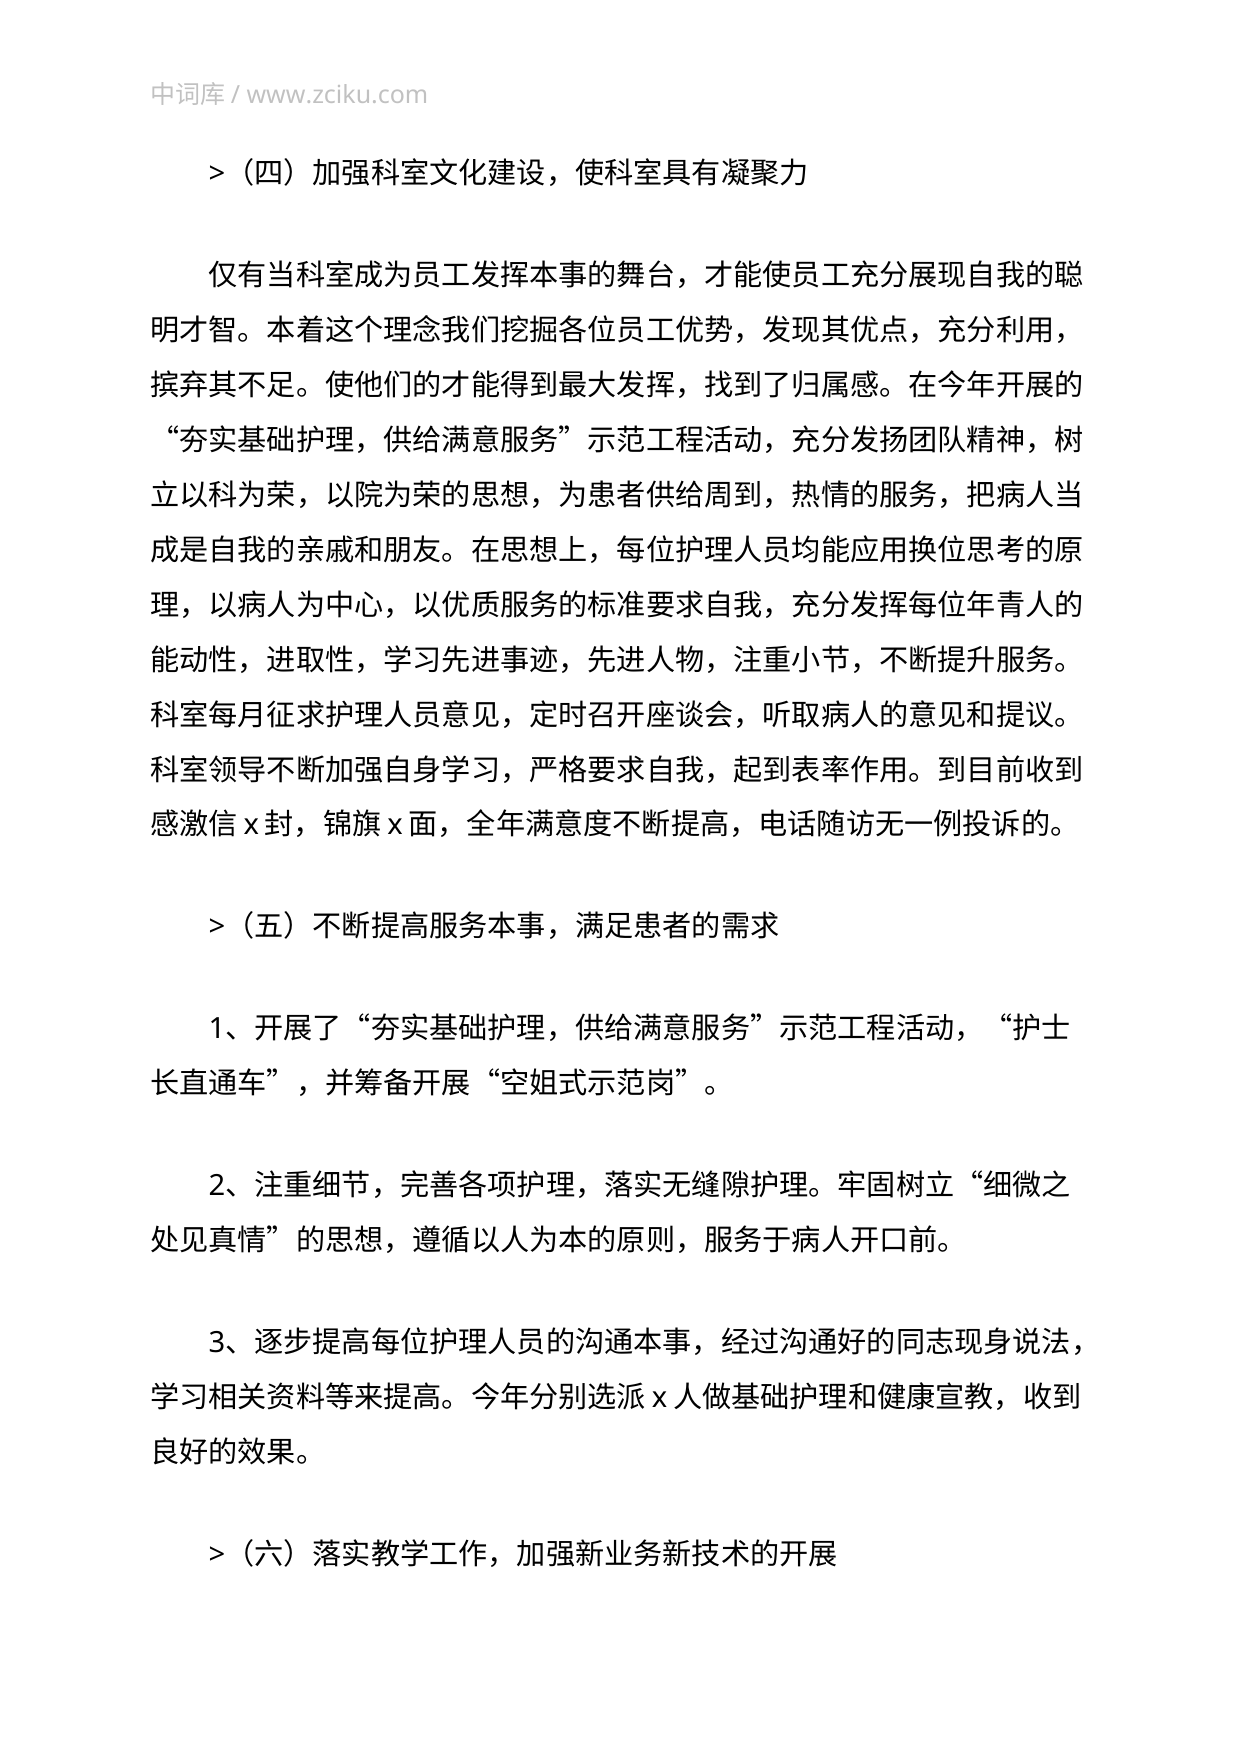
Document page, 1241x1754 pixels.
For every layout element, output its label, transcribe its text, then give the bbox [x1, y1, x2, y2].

text 3、逐步提高每位护理人员的沟通本事，经过沟通好的同志现身说法，学习相关资料等来提高。今年分别选派x人做基础护理和健康宣教，收到良好的效果。 [150, 1318, 1090, 1471]
text >（四）加强科室文化建设，使科室具有凝聚力 [150, 150, 1090, 192]
text 2、注重细节，完善各项护理，落实无缝隙护理。牢固树立“细微之处见真情”的思想，遵循以人为本的原则，服务于病人开口前。 [150, 1162, 1090, 1259]
text 1、开展了“夯实基础护理，供给满意服务”示范工程活动，“护士长直通车”，并筹备开展“空姐式示范岗”。 [150, 1005, 1090, 1102]
text >（五）不断提高服务本事，满足患者的需求 [150, 903, 1090, 945]
text >（六）落实教学工作，加强新业务新技术的开展 [150, 1530, 1090, 1573]
text 仅有当科室成为员工发挥本事的舞台，才能使员工充分展现自我的聪明才智。本着这个理念我们挖掘各位员工优势，发现其优点，充分利用，摈弃其不足。使他们的才能得到最大发挥，找到了归属感。在今年开展的“夯实基础护理，供给满意服务”示范工程活动，充分发扬团队精神，树立以科为荣，以院为荣的思想，为患者供给周到，热情的服务，把病人当成是自我的亲戚和朋友。在思想上，每位护理人员均能应用换位思考的原理，以病人为中心，以优质服务的标准要求自我，充分发挥每位年青人的能动性，进取性，学习先进事迹，先进人物，注重小节，不断提升服务。科室每月征求护理人员意见，定时召开座谈会，听取病人的意见和提议。科室领导不断加强自身学习，严格要求自我，起到表率作用。到目前收到感激信x封，锦旗x面，全年满意度不断提高，电话随访无一例投诉的。 [150, 252, 1090, 843]
